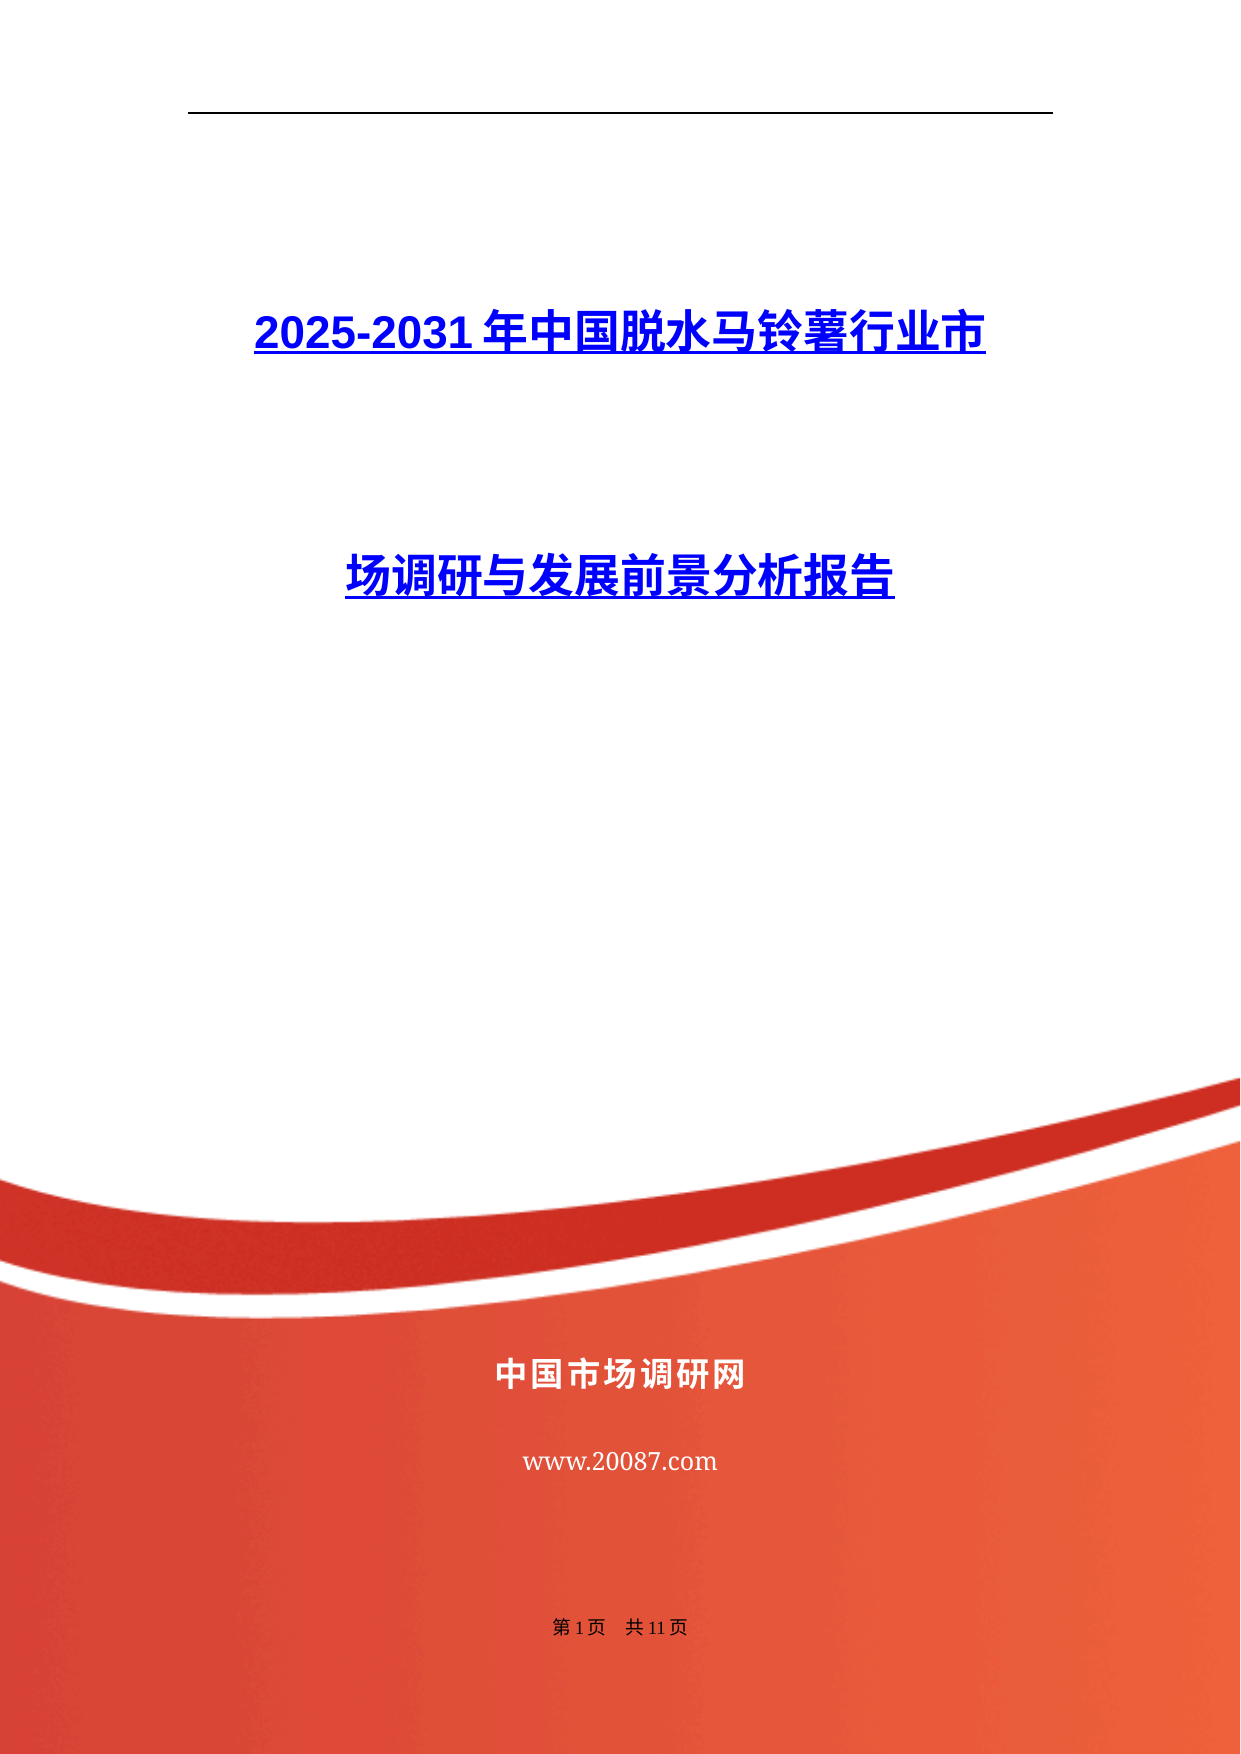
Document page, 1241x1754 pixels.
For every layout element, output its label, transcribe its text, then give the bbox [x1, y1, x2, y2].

text www.20087.com [187, 1428, 1053, 1493]
picture [0, 1006, 1241, 1754]
table_header 2025-2031年中国脱水马铃薯行业市场调研与发展前景分析报告 [188, 207, 1053, 773]
subtitle 中国市场调研网 [187, 1339, 1053, 1404]
